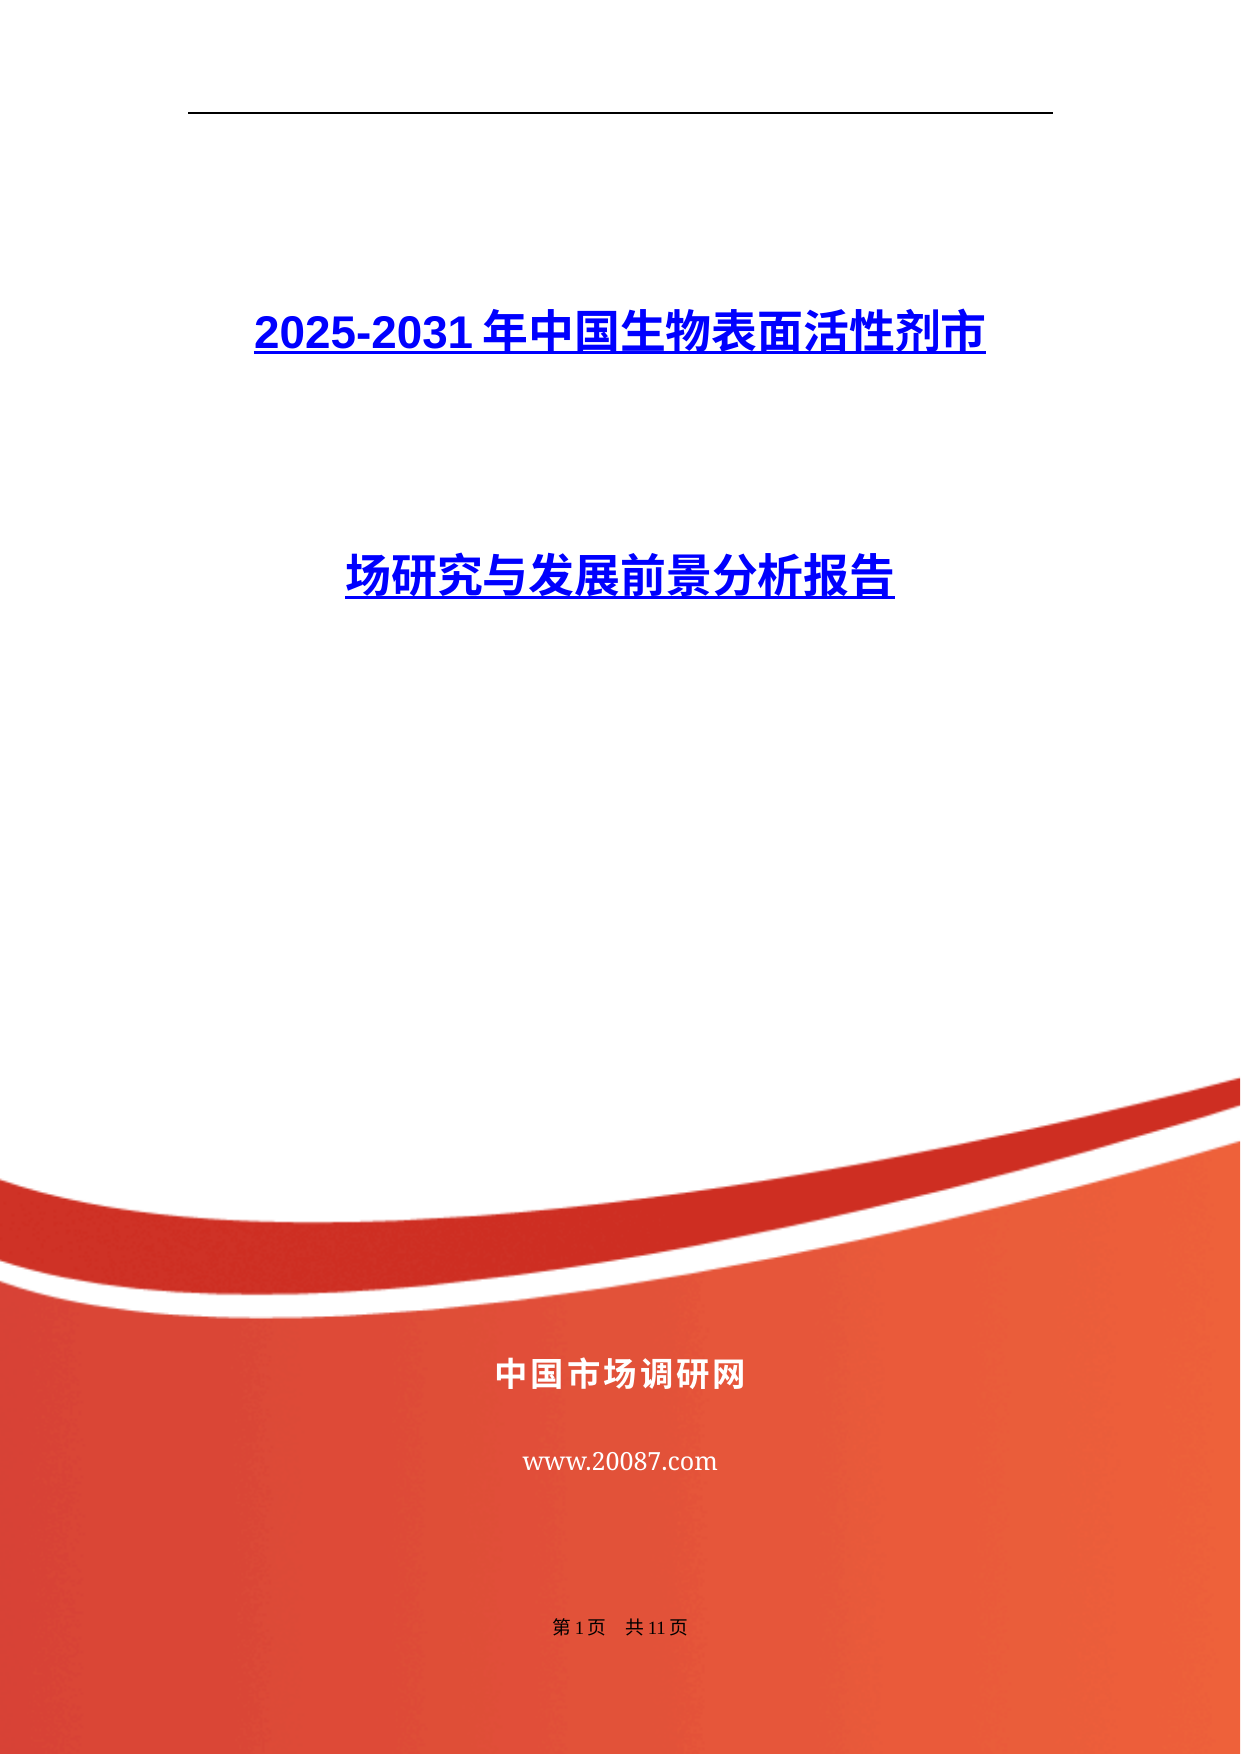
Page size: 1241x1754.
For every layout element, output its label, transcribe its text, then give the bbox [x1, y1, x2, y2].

picture [0, 1006, 1241, 1754]
subtitle 中国市场调研网 [187, 1339, 1053, 1404]
table_header 2025-2031年中国生物表面活性剂市场研究与发展前景分析报告 [188, 207, 1053, 773]
text www.20087.com [187, 1428, 1053, 1493]
